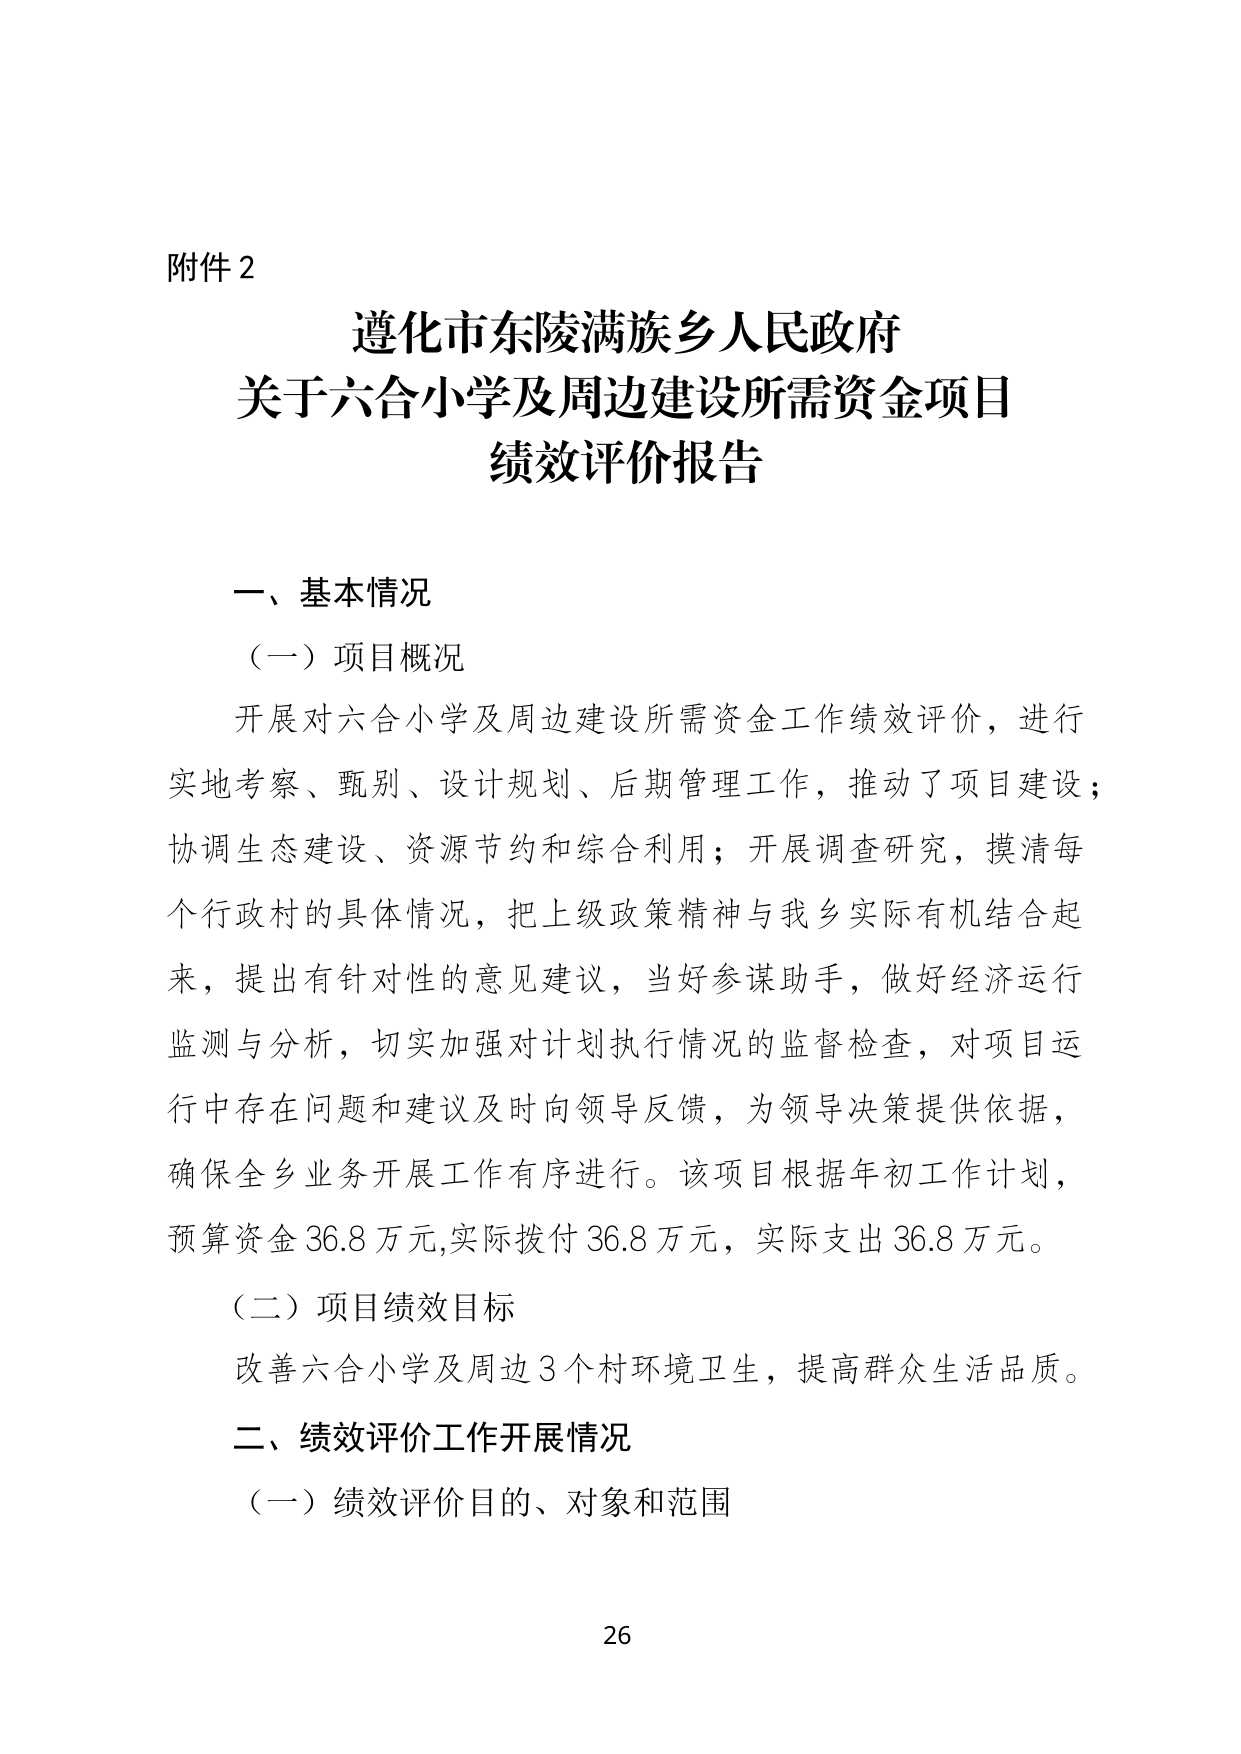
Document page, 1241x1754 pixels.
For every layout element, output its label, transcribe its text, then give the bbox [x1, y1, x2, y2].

text （一）项目概况 [165, 623, 1087, 688]
text 关于六合小学及周边建设所需资金项目 [165, 363, 1087, 428]
text 开展对六合小学及周边建设所需资金工作绩效评价，进行实地考察、甄别、设计规划、后期管理工作，推动了项目建设；协调生态建设、资源节约和综合利用；开展调查研究，摸清每个行政村的具体情况，把上级政策精神与我乡实际有机结合起来，提出有针对性的意见建议，当好参谋助手，做好经济运行监测与分析，切实加强对计划执行情况的监督检查，对项目运行中存在问题和建议及时向领导反馈，为领导决策提供依据，确保全乡业务开展工作有序进行。该项目根据年初工作计划，预算资金36.8万元,实际拨付36.8万元，实际支出36.8万元。 [165, 688, 1087, 1273]
text 二、绩效评价工作开展情况 [165, 1403, 1087, 1468]
text 一、基本情况 [165, 558, 1087, 623]
text 附件2 [165, 233, 1087, 298]
text （一）绩效评价目的、对象和范围 [165, 1468, 1087, 1533]
text 绩效评价报告 [165, 428, 1087, 493]
text 改善六合小学及周边3个村环境卫生，提高群众生活品质。 [165, 1338, 1087, 1403]
text （二）项目绩效目标 [165, 1273, 1087, 1338]
text 遵化市东陵满族乡人民政府 [165, 298, 1087, 363]
